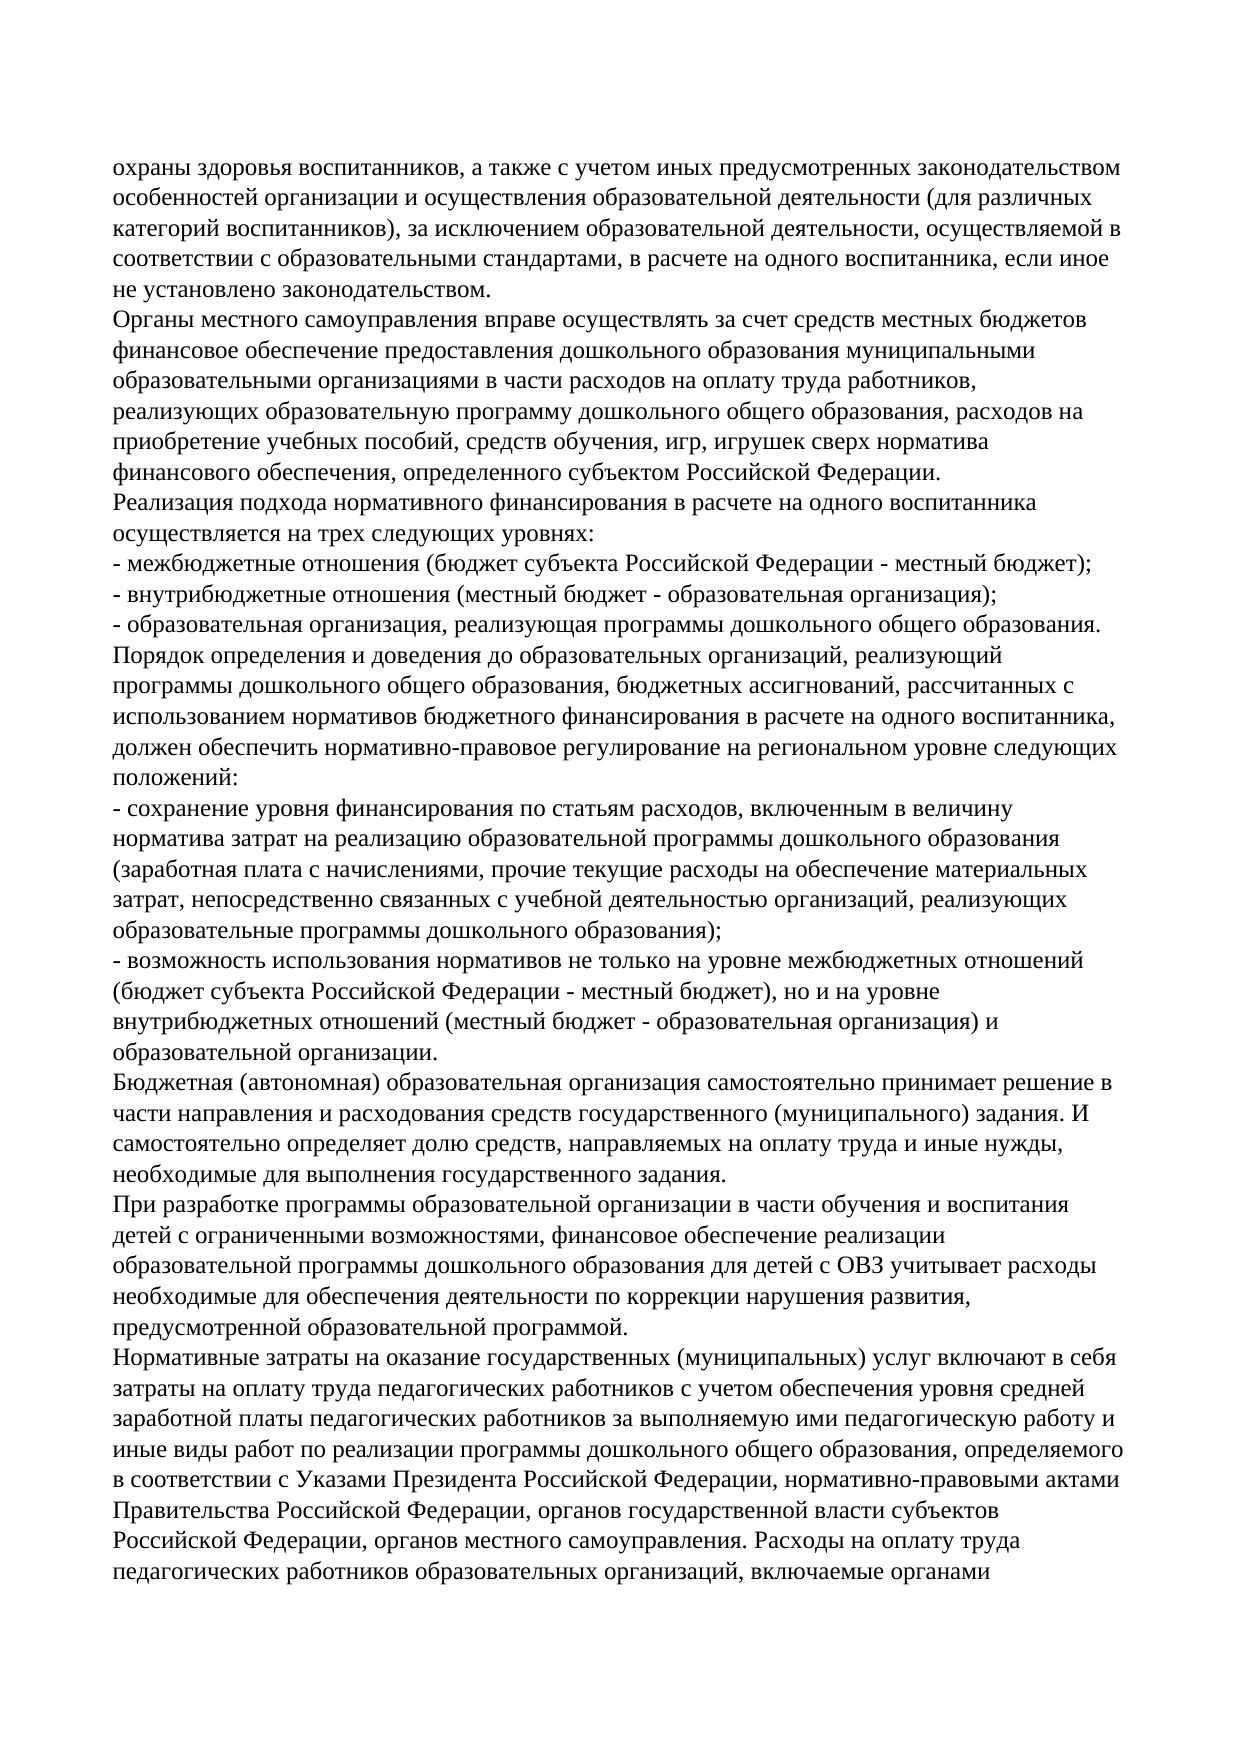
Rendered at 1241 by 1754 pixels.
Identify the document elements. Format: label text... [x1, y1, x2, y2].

text - сохранение уровня финансирования по статьям расходов, включенным в величину норматива затрат на реализацию образовательной программы дошкольного образования (заработная плата с начислениями, прочие текущие расходы на обеспечение материальных затрат, непосредственно связанных с учебной деятельностью организаций, реализующих образовательные программы дошкольного образования); [112, 791, 1128, 943]
text - возможность использования нормативов не только на уровне межбюджетных отношений (бюджет субъекта Российской Федерации - местный бюджет), но и на уровне внутрибюджетных отношений (местный бюджет - образовательная организация) и образовательной организации. [112, 943, 1128, 1066]
text Реализация подхода нормативного финансирования в расчете на одного воспитанника осуществляется на трех следующих уровнях: [112, 486, 1128, 547]
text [112, 150, 1128, 303]
text Органы местного самоуправления вправе осуществлять за счет средств местных бюджетов финансовое обеспечение предоставления дошкольного образования муниципальными образовательными организациями в части расходов на оплату труда работников, реализующих образовательную программу дошкольного общего образования, расходов на приобретение учебных пособий, средств обучения, игр, игрушек сверх норматива финансового обеспечения, определенного субъектом Российской Федерации. [112, 303, 1128, 486]
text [112, 1340, 1128, 1584]
text Бюджетная (автономная) образовательная организация самостоятельно принимает решение в части направления и расходования средств государственного (муниципального) задания. И самостоятельно определяет долю средств, направляемых на оплату труда и иные нужды, необходимые для выполнения государственного задания. [112, 1066, 1128, 1188]
text При разработке программы образовательной организации в части обучения и воспитания детей с ограниченными возможностями, финансовое обеспечение реализации образовательной программы дошкольного образования для детей с ОВЗ учитывает расходы необходимые для обеспечения деятельности по коррекции нарушения развития, предусмотренной образовательной программой. [112, 1188, 1128, 1340]
text Порядок определения и доведения до образовательных организаций, реализующий программы дошкольного общего образования, бюджетных ассигнований, рассчитанных с использованием нормативов бюджетного финансирования в расчете на одного воспитанника, должен обеспечить нормативно-правовое регулирование на региональном уровне следующих положений: [112, 638, 1128, 791]
text - внутрибюджетные отношения (местный бюджет - образовательная организация); [112, 577, 1128, 608]
text - образовательная организация, реализующая программы дошкольного общего образования. [112, 608, 1128, 638]
text - межбюджетные отношения (бюджет субъекта Российской Федерации - местный бюджет); [112, 547, 1128, 577]
